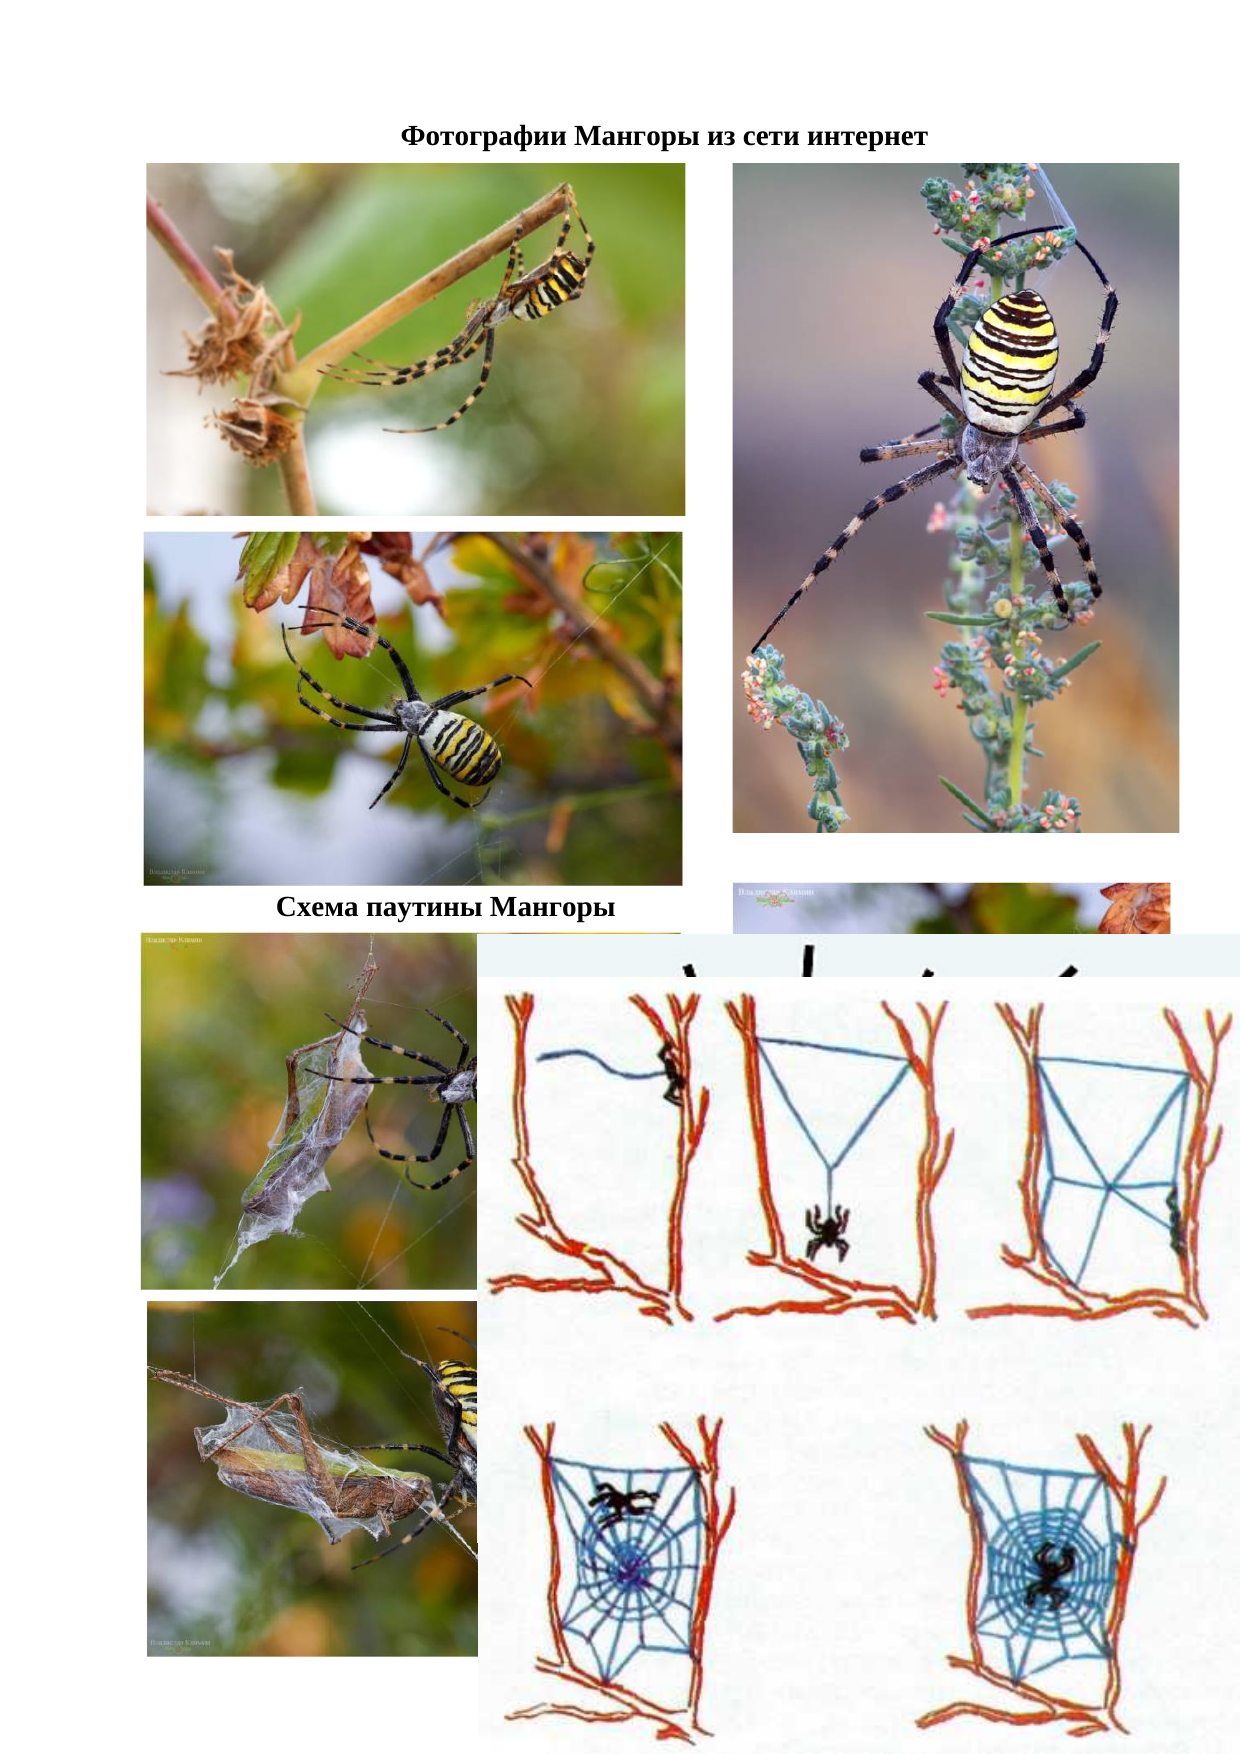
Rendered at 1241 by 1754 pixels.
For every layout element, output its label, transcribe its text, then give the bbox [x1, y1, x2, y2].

picture [146, 163, 686, 516]
picture [732, 163, 1180, 833]
picture [140, 882, 1241, 1754]
text Фотографии Мангоры из сети интернет [177, 118, 1152, 152]
picture [143, 531, 683, 886]
